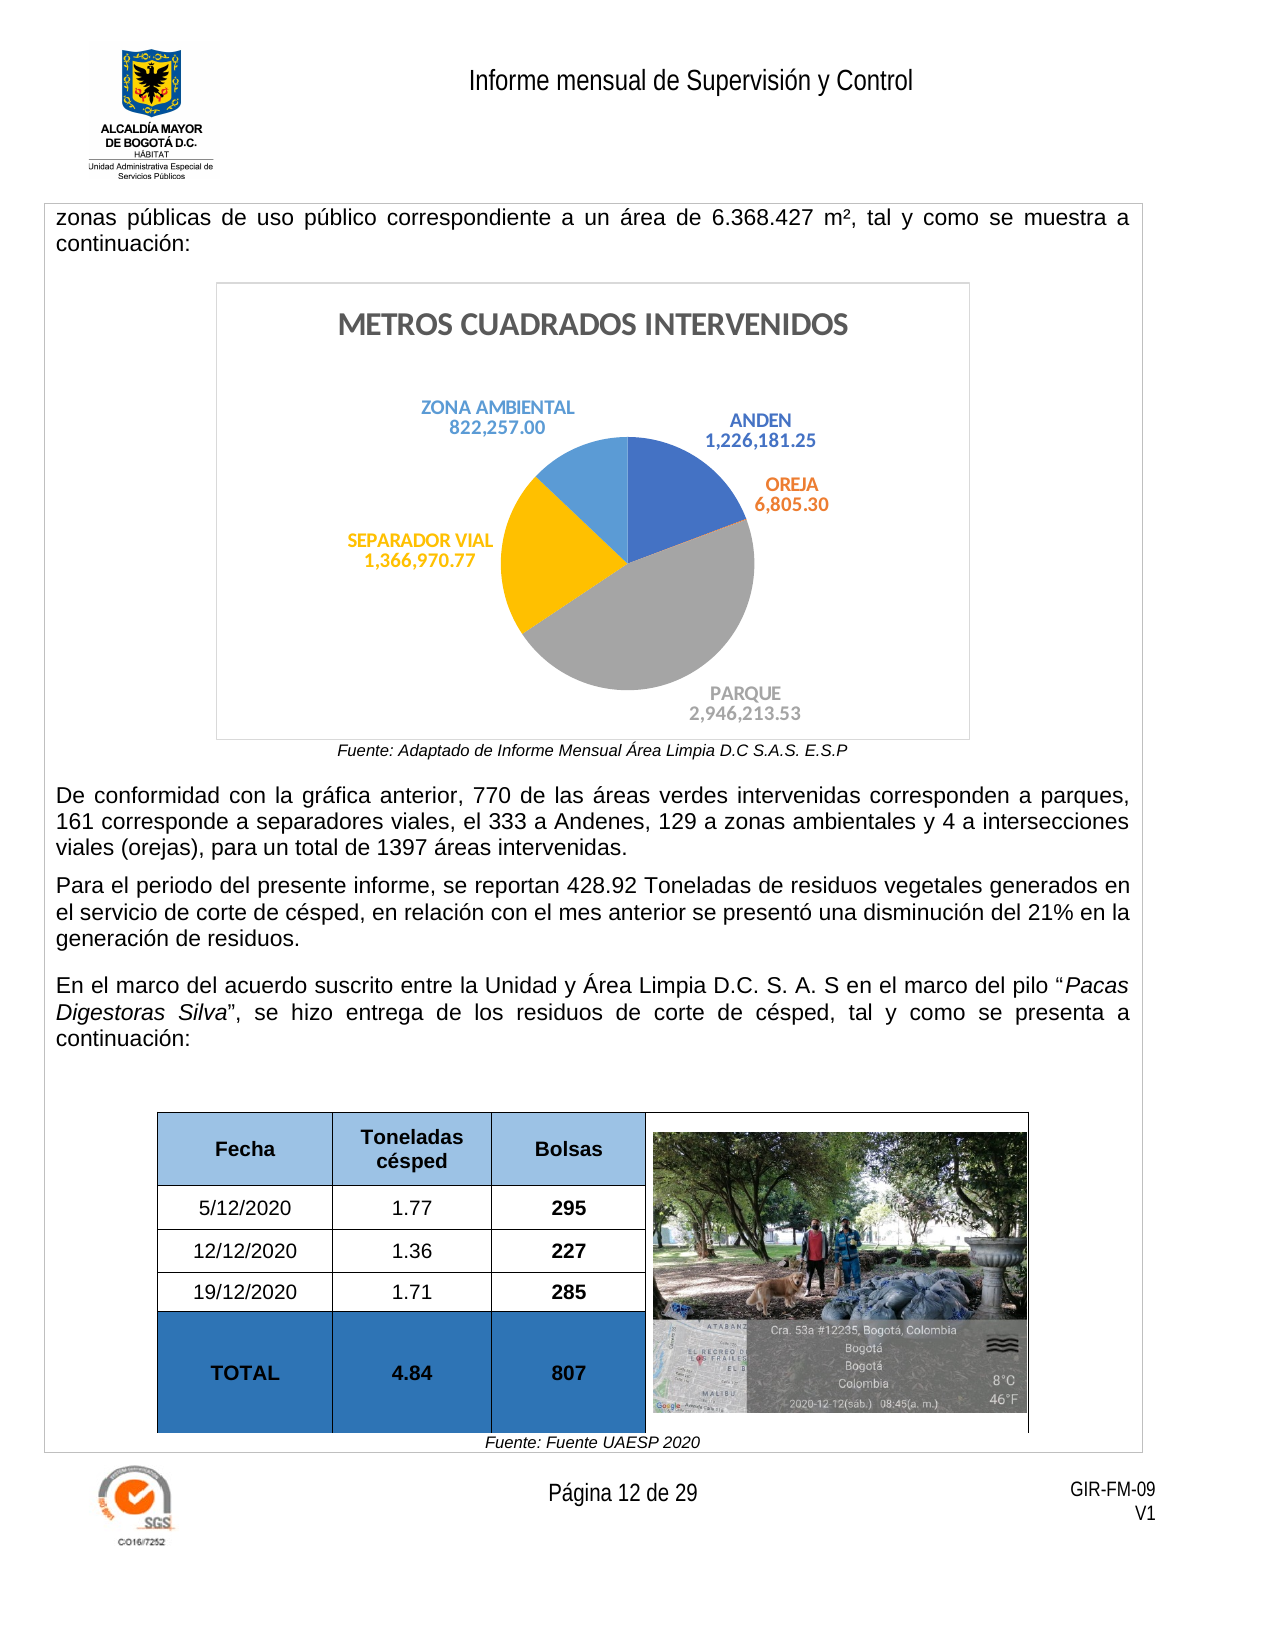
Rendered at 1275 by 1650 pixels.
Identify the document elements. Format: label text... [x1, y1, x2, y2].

picture [88, 1457, 180, 1549]
picture [88, 41, 220, 179]
picture [653, 1132, 1027, 1413]
